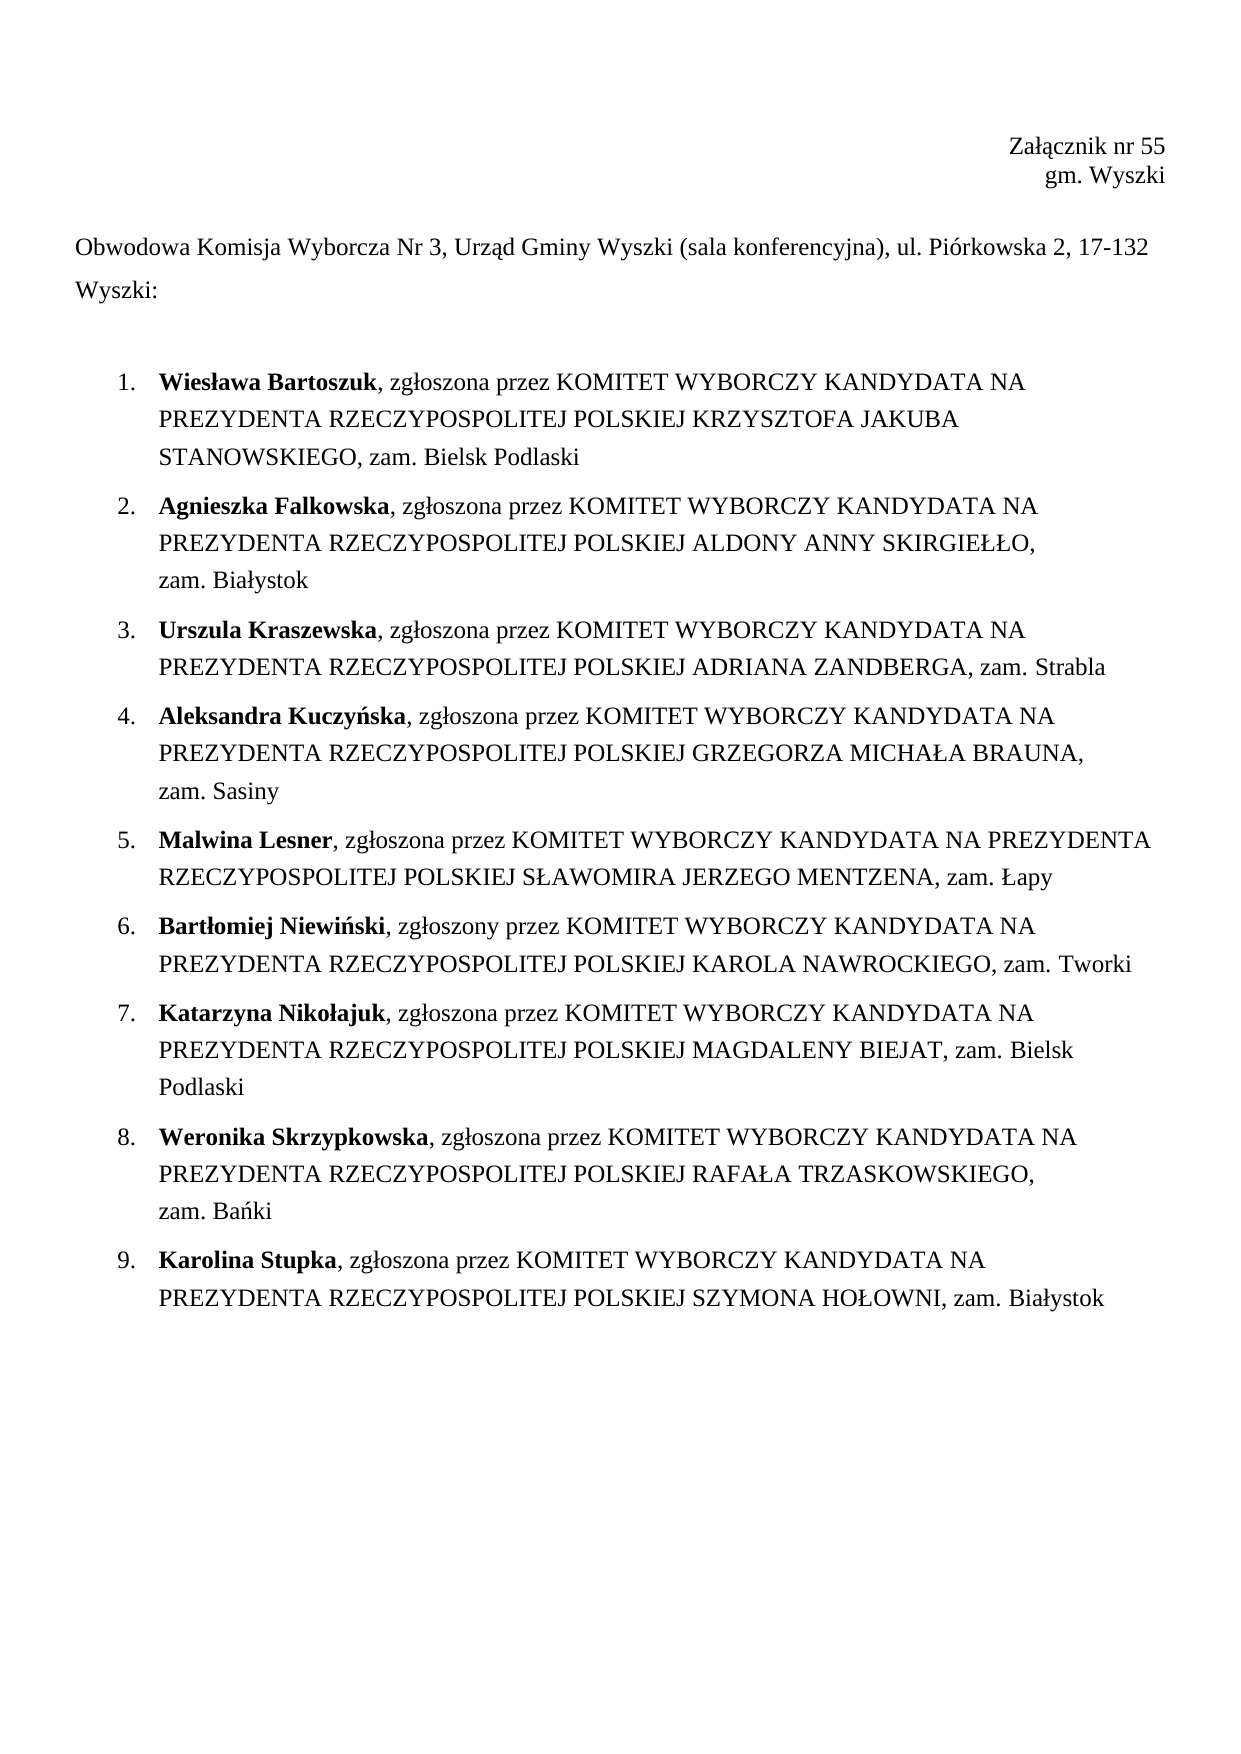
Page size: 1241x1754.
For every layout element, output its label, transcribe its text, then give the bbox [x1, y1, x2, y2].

table_cell 5. [74, 819, 147, 906]
table_cell 9. [74, 1240, 147, 1326]
table_cell Katarzyna Nikołajuk, zgłoszona przez KOMITET WYBORCZY KANDYDATA NA PREZYDENTA RZECZYPOSPOLITEJ POLSKIEJ MAGDALENY BIEJAT, zam. Bielsk Podlaski [147, 992, 1166, 1116]
table_cell Urszula Kraszewska, zgłoszona przez KOMITET WYBORCZY KANDYDATA NA PREZYDENTA RZECZYPOSPOLITEJ POLSKIEJ ADRIANA ZANDBERGA, zam. Strabla [147, 609, 1166, 695]
text gm. Wyszki [75, 160, 1165, 189]
table_cell 4. [74, 695, 147, 819]
table_cell Bartłomiej Niewiński, zgłoszony przez KOMITET WYBORCZY KANDYDATA NA PREZYDENTA RZECZYPOSPOLITEJ POLSKIEJ KAROLA NAWROCKIEGO, zam. Tworki [147, 906, 1166, 992]
table_cell Weronika Skrzypkowska, zgłoszona przez KOMITET WYBORCZY KANDYDATA NA PREZYDENTA RZECZYPOSPOLITEJ POLSKIEJ RAFAŁA TRZASKOWSKIEGO, zam. Bańki [147, 1116, 1166, 1239]
table_cell 6. [74, 906, 147, 992]
table_cell 2. [74, 485, 147, 609]
table_header Wiesława Bartoszuk, zgłoszona przez KOMITET WYBORCZY KANDYDATA NA PREZYDENTA RZECZYPOSPOLITEJ POLSKIEJ KRZYSZTOFA JAKUBA STANOWSKIEGO, zam. Bielsk Podlaski [147, 361, 1166, 485]
table_cell Karolina Stupka, zgłoszona przez KOMITET WYBORCZY KANDYDATA NA PREZYDENTA RZECZYPOSPOLITEJ POLSKIEJ SZYMONA HOŁOWNI, zam. Białystok [147, 1240, 1166, 1326]
table_cell Malwina Lesner, zgłoszona przez KOMITET WYBORCZY KANDYDATA NA PREZYDENTA RZECZYPOSPOLITEJ POLSKIEJ SŁAWOMIRA JERZEGO MENTZENA, zam. Łapy [147, 819, 1166, 906]
text Załącznik nr 55 [607, 131, 1165, 160]
text Obwodowa Komisja Wyborcza Nr 3, Urząd Gminy Wyszki (sala konferencyjna), ul. Piórkowska 2, 17-132 Wyszki: [75, 232, 1165, 304]
table_cell Agnieszka Falkowska, zgłoszona przez KOMITET WYBORCZY KANDYDATA NA PREZYDENTA RZECZYPOSPOLITEJ POLSKIEJ ALDONY ANNY SKIRGIEŁŁO, zam. Białystok [147, 485, 1166, 609]
table_cell 8. [74, 1116, 147, 1239]
table_cell 3. [74, 609, 147, 695]
table_cell Aleksandra Kuczyńska, zgłoszona przez KOMITET WYBORCZY KANDYDATA NA PREZYDENTA RZECZYPOSPOLITEJ POLSKIEJ GRZEGORZA MICHAŁA BRAUNA, zam. Sasiny [147, 695, 1166, 819]
table_cell 7. [74, 992, 147, 1116]
table_header 1. [74, 361, 147, 485]
